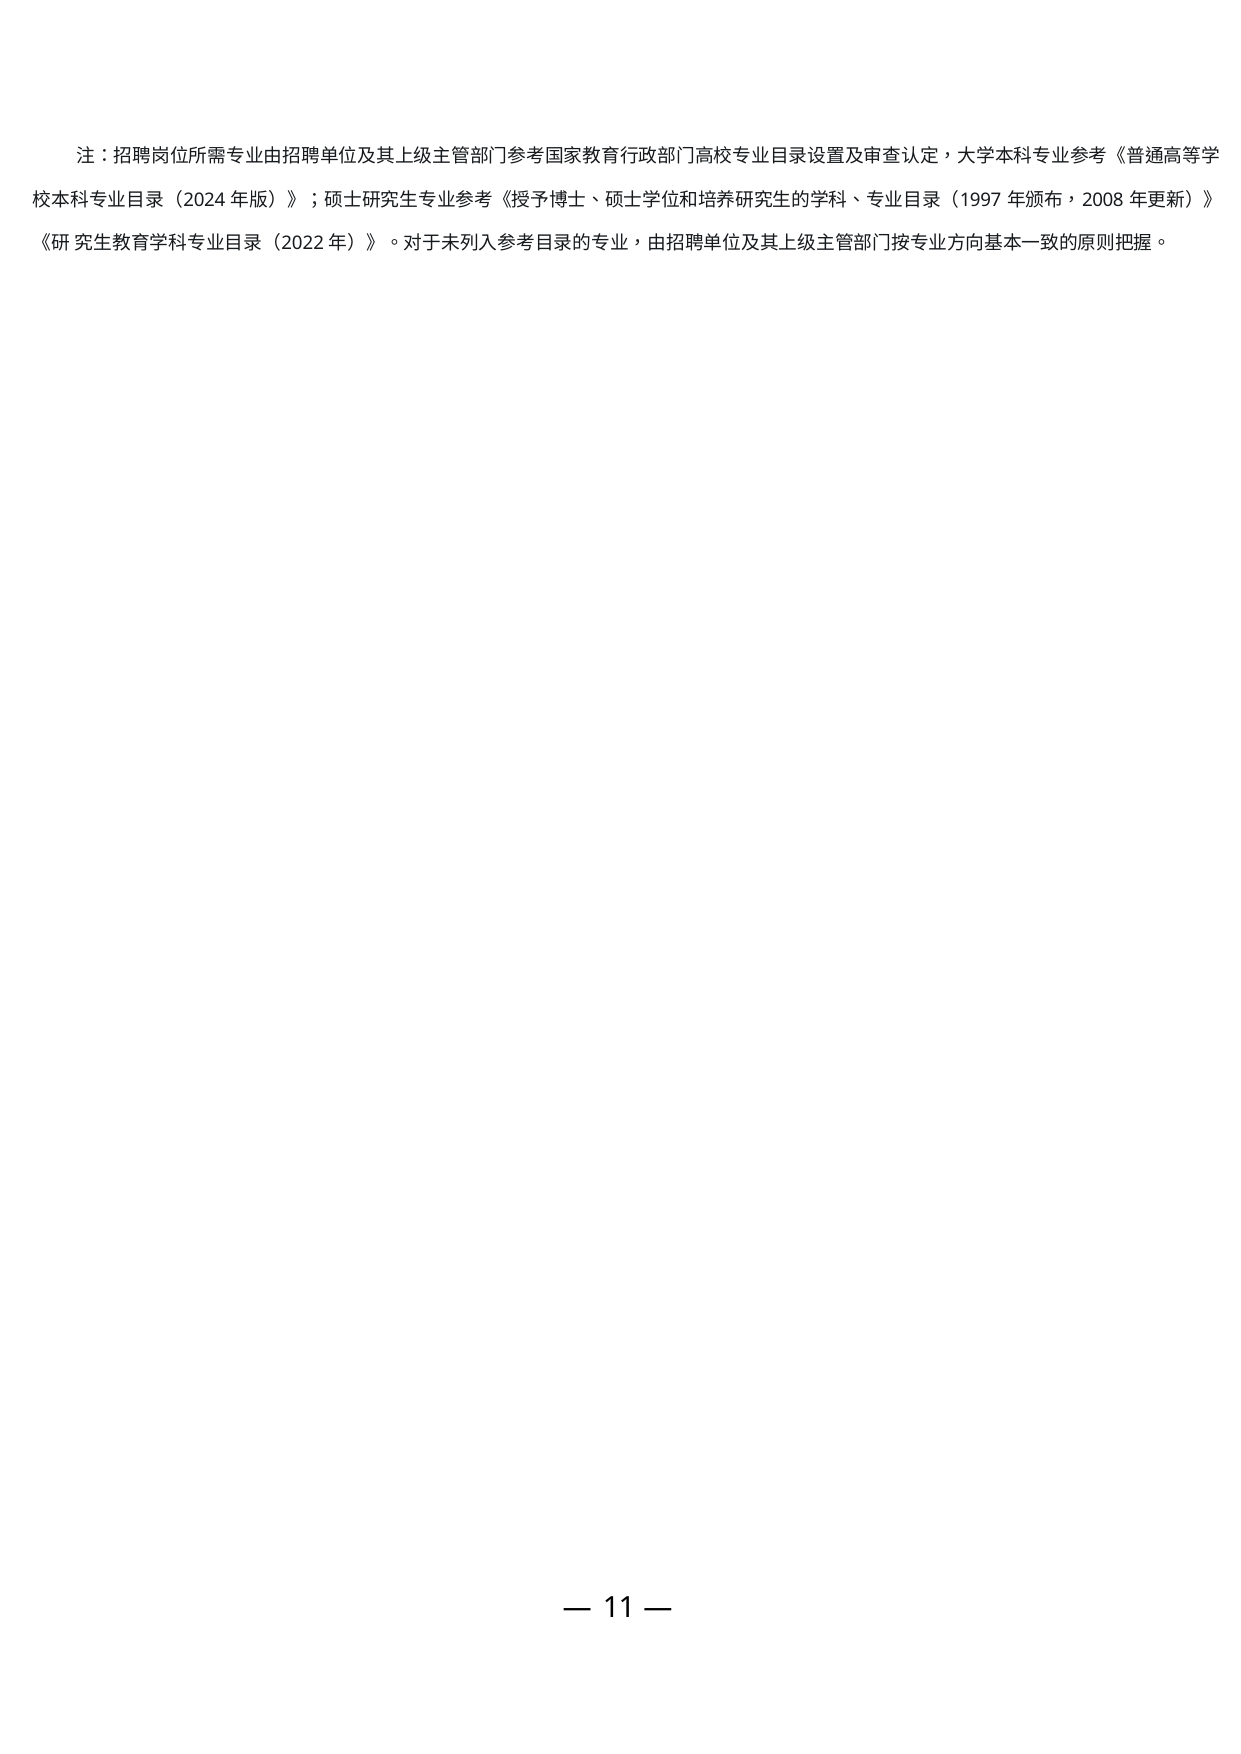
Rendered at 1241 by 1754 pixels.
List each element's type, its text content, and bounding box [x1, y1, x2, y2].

text 注：招聘岗位所需专业由招聘单位及其上级主管部门参考国家教育行政部门高校专业目录设置及审查认定，大学本科专业参考《普通高等学 校本科专业目录（2024 年版）》；硕士研究生专业参考《授予博士、硕士学位和培养研究生的学科、专业目录（1997 年颁布，2008 年更新）》《研 究生教育学科专业目录（2022 年）》。对于未列入参考目录的专业，由招聘单位及其上级主管部门按专业方向基本一致的原则把握。 [33, 142, 1222, 255]
